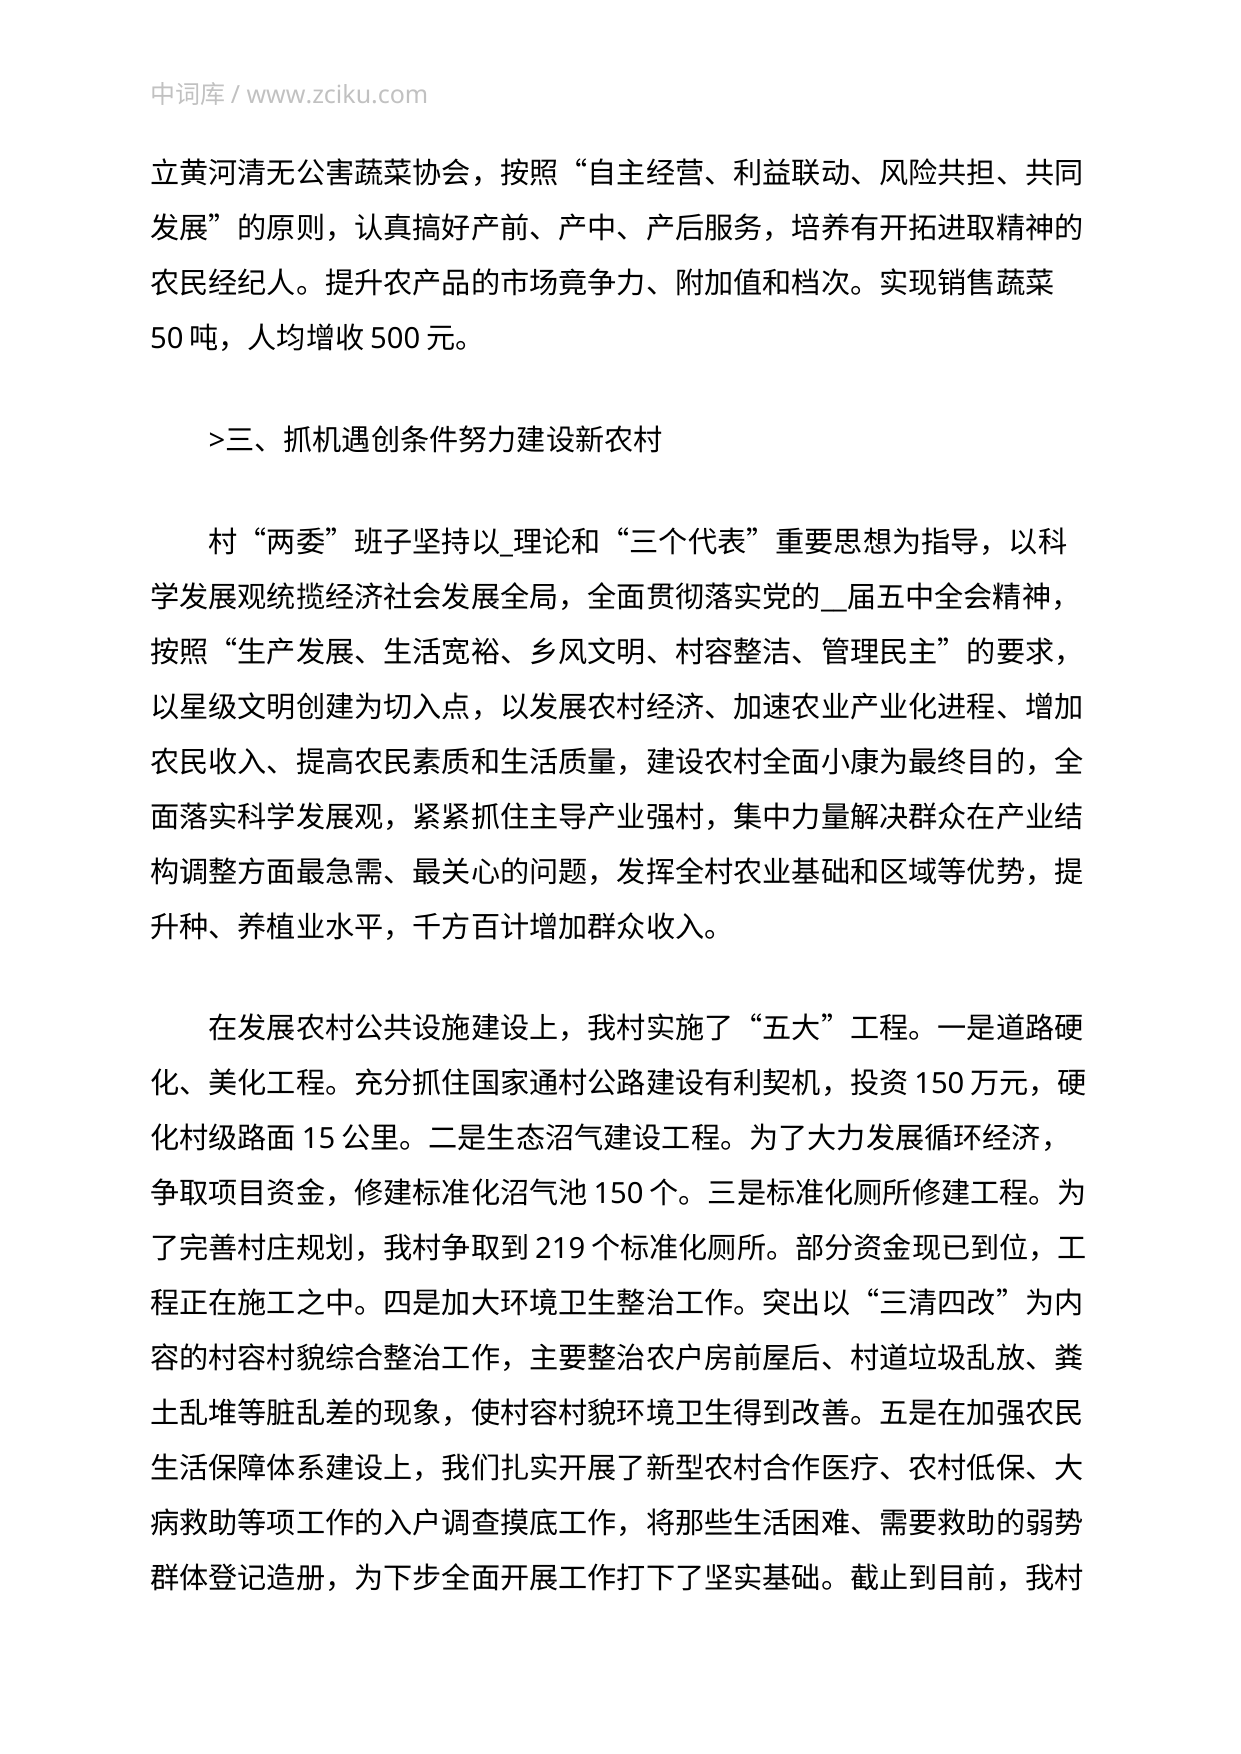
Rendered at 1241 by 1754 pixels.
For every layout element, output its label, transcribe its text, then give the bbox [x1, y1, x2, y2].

text 村“两委”班子坚持以_理论和“三个代表”重要思想为指导，以科学发展观统揽经济社会发展全局，全面贯彻落实党的__届五中全会精神，按照“生产发展、生活宽裕、乡风文明、村容整洁、管理民主”的要求，以星级文明创建为切入点，以发展农村经济、加速农业产业化进程、增加农民收入、提高农民素质和生活质量，建设农村全面小康为最终目的，全面落实科学发展观，紧紧抓住主导产业强村，集中力量解决群众在产业结构调整方面最急需、最关心的问题，发挥全村农业基础和区域等优势，提升种、养植业水平，千方百计增加群众收入。 [150, 519, 1090, 945]
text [150, 150, 1090, 357]
text >三、抓机遇创条件努力建设新农村 [150, 417, 1090, 459]
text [150, 1005, 1090, 1597]
